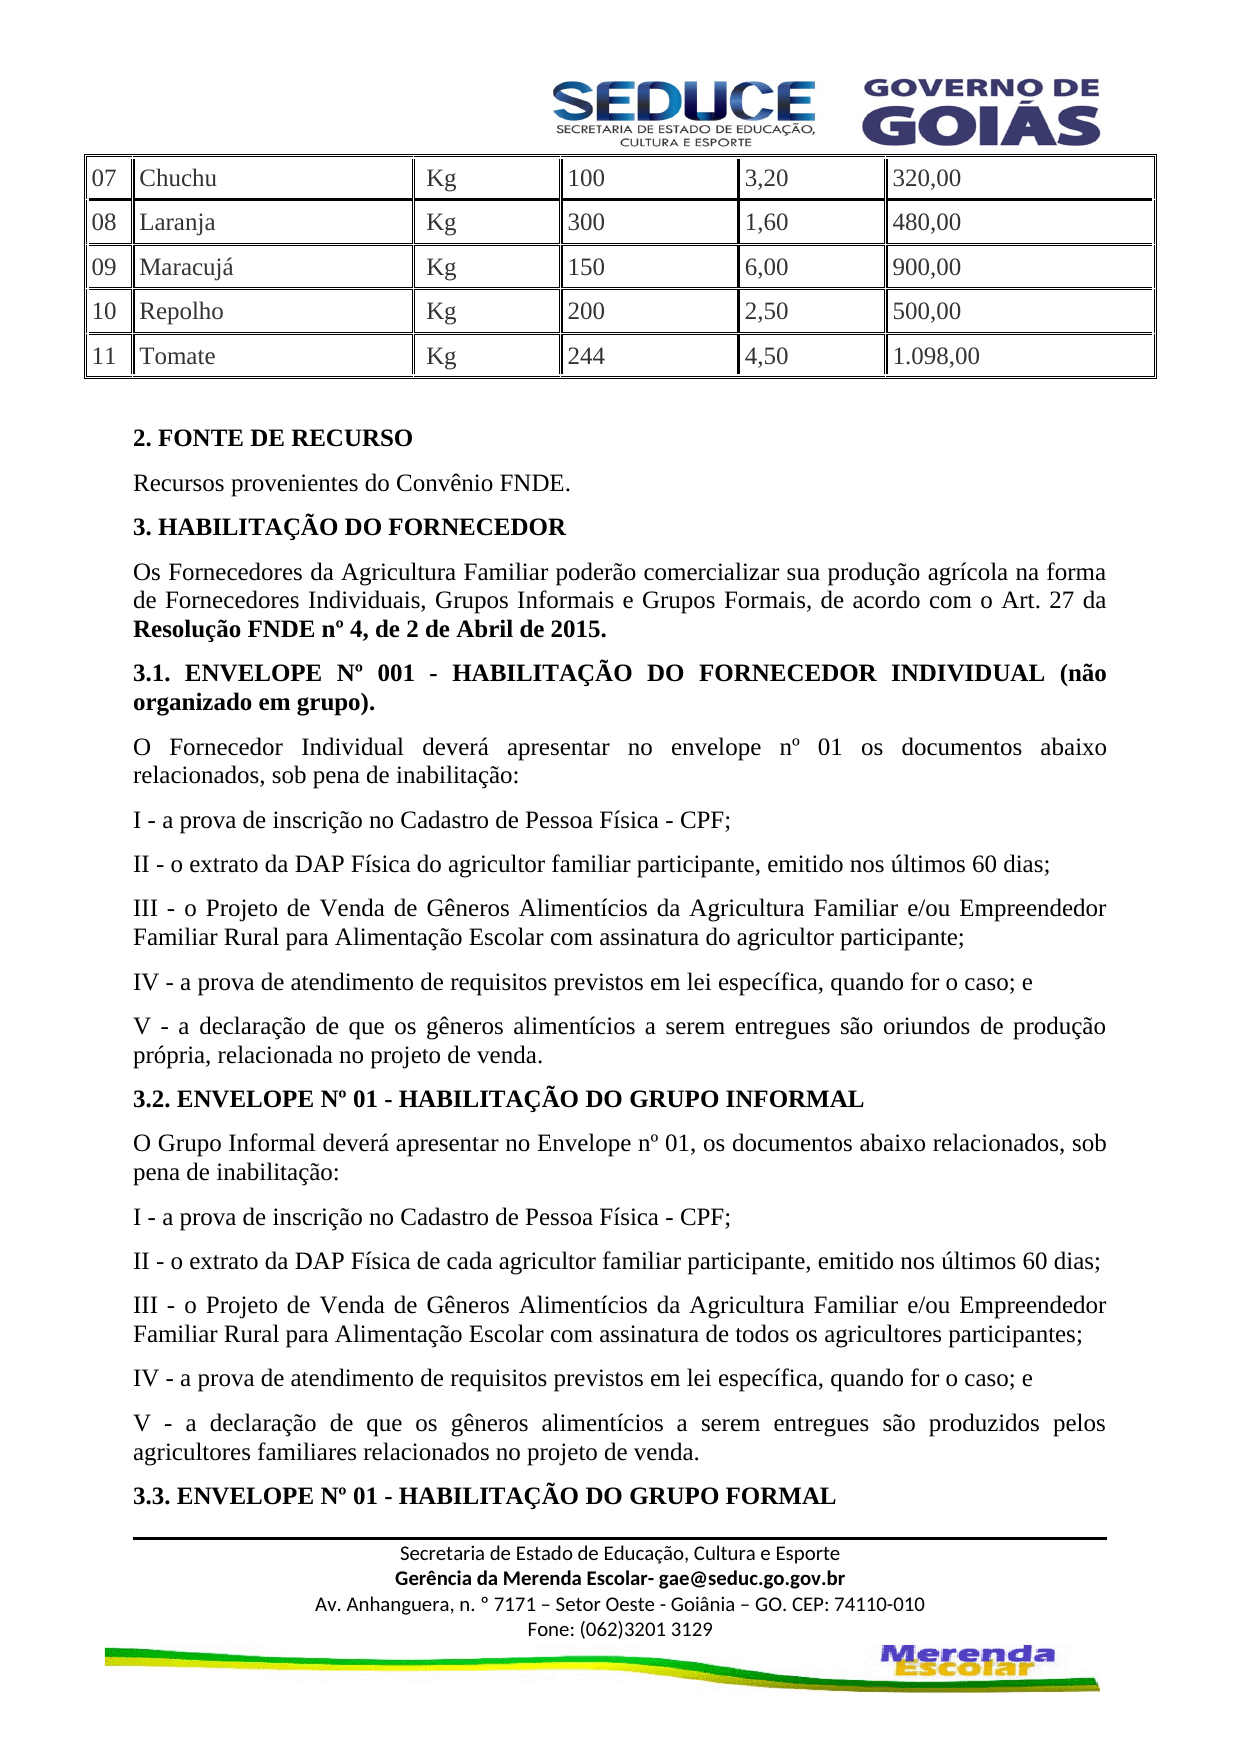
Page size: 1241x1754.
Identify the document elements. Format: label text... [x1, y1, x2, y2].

text IV - a prova de atendimento de requisitos previstos em lei específica, quando for o caso; e [133, 1363, 1107, 1392]
table_cell Chuchu [133, 157, 413, 198]
table_cell 11 [87, 331, 133, 376]
table_cell 480,00 [888, 198, 1155, 242]
text III - o Projeto de Venda de Gêneros Alimentícios da Agricultura Familiar e/ou Empreendedor Familiar Rural para Alimentação Escolar com assinatura de todos os agricultores participantes; [133, 1290, 1107, 1348]
text 3.1. ENVELOPE Nº 001 - HABILITAÇÃO DO FORNECEDOR INDIVIDUAL (não organizado em grupo). [133, 658, 1107, 716]
table_cell 320,00 [886, 157, 1154, 198]
table_cell Tomate [133, 335, 413, 376]
table_cell Kg [415, 290, 559, 331]
table_cell Kg [414, 155, 561, 198]
table_cell Maracujá [135, 246, 412, 287]
text V - a declaração de que os gêneros alimentícios a serem entregues são oriundos de produção própria, relacionada no projeto de venda. [133, 1011, 1107, 1068]
text O Grupo Informal deverá apresentar no Envelope nº 01, os documentos abaixo relacionados, sob pena de inabilitação: [133, 1128, 1107, 1186]
table_cell 1,60 [740, 201, 884, 242]
text IV - a prova de atendimento de requisitos previstos em lei específica, quando for o caso; e [133, 967, 1107, 995]
table_cell 100 [561, 157, 738, 198]
picture [552, 73, 1108, 154]
table_cell 150 [563, 246, 737, 287]
text II - o extrato da DAP Física do agricultor familiar participante, emitido nos últimos 60 dias; [133, 849, 1107, 878]
text 3.2. ENVELOPE Nº 01 - HABILITAÇÃO DO GRUPO INFORMAL [133, 1084, 1107, 1113]
text Os Fornecedores da Agricultura Familiar poderão comercializar sua produção agrícola na forma de Fornecedores Individuais, Grupos Informais e Grupos Formais, de acordo com o Art. 27 da Resolução FNDE nº 4, de 2 de Abril de 2015. [133, 557, 1107, 643]
text 3.3. ENVELOPE Nº 01 - HABILITAÇÃO DO GRUPO FORMAL [133, 1481, 1107, 1510]
text V - a declaração de que os gêneros alimentícios a serem entregues são produzidos pelos agricultores familiares relacionados no projeto de venda. [133, 1408, 1107, 1465]
table_cell Repolho [135, 290, 412, 331]
table_cell 500,00 [886, 287, 1155, 331]
text II - o extrato da DAP Física de cada agricultor familiar participante, emitido nos últimos 60 dias; [133, 1246, 1107, 1275]
table_cell 300 [563, 201, 737, 242]
table_cell 1.098,00 [886, 331, 1154, 376]
table_cell 10 [85, 287, 133, 331]
text 2. FONTE DE RECURSO [133, 423, 1107, 452]
table_cell 900,00 [888, 243, 1154, 287]
text O Fornecedor Individual deverá apresentar no envelope nº 01 os documentos abaixo relacionados, sob pena de inabilitação: [133, 732, 1107, 789]
table_cell Kg [415, 246, 559, 287]
text Recursos provenientes do Convênio FNDE. [133, 468, 1107, 497]
table_cell 244 [561, 335, 738, 376]
text 3. HABILITAÇÃO DO FORNECEDOR [133, 512, 1107, 541]
table_cell Kg [414, 331, 561, 376]
table_cell Laranja [135, 201, 412, 242]
table_cell 07 [87, 155, 133, 198]
table_cell 4,50 [738, 331, 886, 376]
table_cell 08 [85, 198, 131, 242]
table_cell 200 [563, 290, 737, 331]
table_cell Kg [415, 201, 559, 242]
table_cell 09 [87, 243, 131, 287]
text I - a prova de inscrição no Cadastro de Pessoa Física - CPF; [133, 1202, 1107, 1230]
text III - o Projeto de Venda de Gêneros Alimentícios da Agricultura Familiar e/ou Empreendedor Familiar Rural para Alimentação Escolar com assinatura do agricultor participante; [133, 893, 1107, 951]
table_cell 3,20 [738, 155, 886, 198]
table_cell 6,00 [740, 246, 884, 287]
text I - a prova de inscrição no Cadastro de Pessoa Física - CPF; [133, 805, 1107, 833]
table_cell 2,50 [740, 290, 884, 331]
